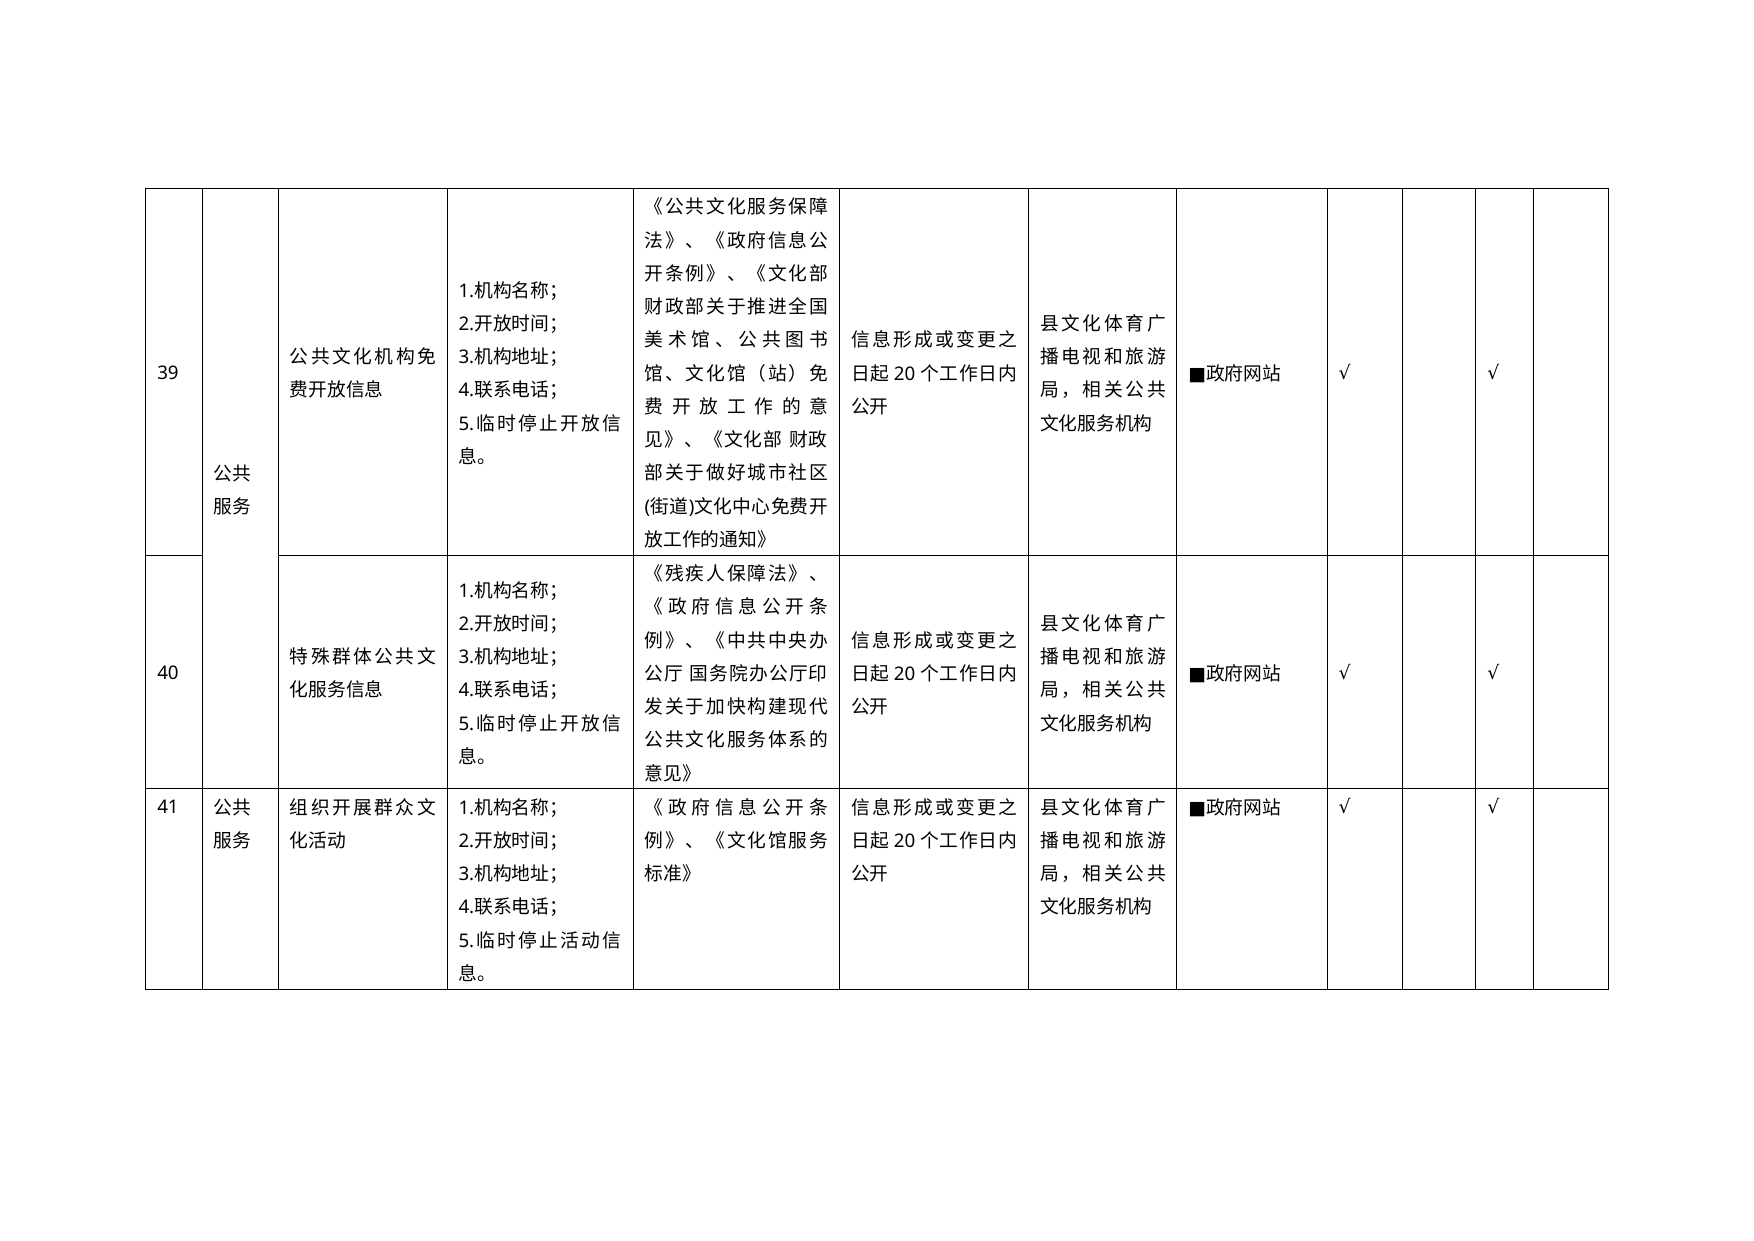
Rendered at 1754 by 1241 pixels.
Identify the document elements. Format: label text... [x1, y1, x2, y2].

table_cell [1534, 789, 1608, 989]
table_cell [634, 789, 839, 989]
table_cell √ [1476, 556, 1533, 788]
table_cell 公共文化机构免费开放信息 [279, 189, 447, 555]
table_cell 县文化体育广播电视和旅游局，相关公共文化服务机构 [1029, 189, 1176, 555]
table_cell [1403, 789, 1475, 989]
table_cell [1403, 556, 1475, 788]
table_cell [1534, 189, 1608, 555]
table_cell 1.机构名称； 2.开放时间； 3.机构地址； 4.联系电话； 5.临时停止开放信息。 [448, 189, 633, 555]
table_cell 39 [146, 189, 202, 555]
table_cell ■政府网站 [1177, 556, 1327, 788]
table_cell 《公共文化服务保障法》、《政府信息公开条例》、《文化部 财政部关于推进全国美术馆、公共图书馆、文化馆（站）免费开放工作的意见》、《文化部 财政部关于做好城市社区(街道)文化中心免费开放工作的通知》 [634, 189, 839, 555]
table_cell 信息形成或变更之日起20个工作日内公开 [840, 189, 1028, 555]
table_cell 公共 服务 [203, 789, 278, 989]
table_cell 特殊群体公共文化服务信息 [279, 556, 447, 788]
table_cell 县文化体育广播电视和旅游局，相关公共文化服务机构 [1029, 556, 1176, 788]
table_cell 《残疾人保障法》、《政府信息公开条例》、《中共中央办公厅 国务院办公厅印发关于加快构建现代公共文化服务体系的意见》 [634, 556, 839, 788]
table_cell 1.机构名称； 2.开放时间； 3.机构地址； 4.联系电话； 5.临时停止活动信息。 [448, 789, 633, 989]
table_cell √ [1476, 189, 1533, 555]
table_cell √ [1328, 189, 1402, 555]
table_cell √ [1328, 789, 1402, 989]
table_cell 1.机构名称； 2.开放时间； 3.机构地址； 4.联系电话； 5.临时停止开放信息。 [448, 556, 633, 788]
table_cell ■政府网站 [1177, 189, 1327, 555]
table_cell 信息形成或变更之日起20个工作日内公开 [840, 556, 1028, 788]
table_cell 40 [146, 556, 202, 788]
table_cell 公共 服务 [203, 189, 278, 788]
table_cell 信息形成或变更之日起20个工作日内公开 [840, 789, 1028, 989]
table_cell √ [1476, 789, 1533, 989]
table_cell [1029, 789, 1176, 989]
table_cell 41 [146, 789, 202, 989]
table_cell 组织开展群众文化活动 [279, 789, 447, 989]
table_cell [1403, 189, 1475, 555]
table_cell √ [1328, 556, 1402, 788]
table_cell [1534, 556, 1608, 788]
table_cell ■政府网站 [1177, 789, 1327, 989]
